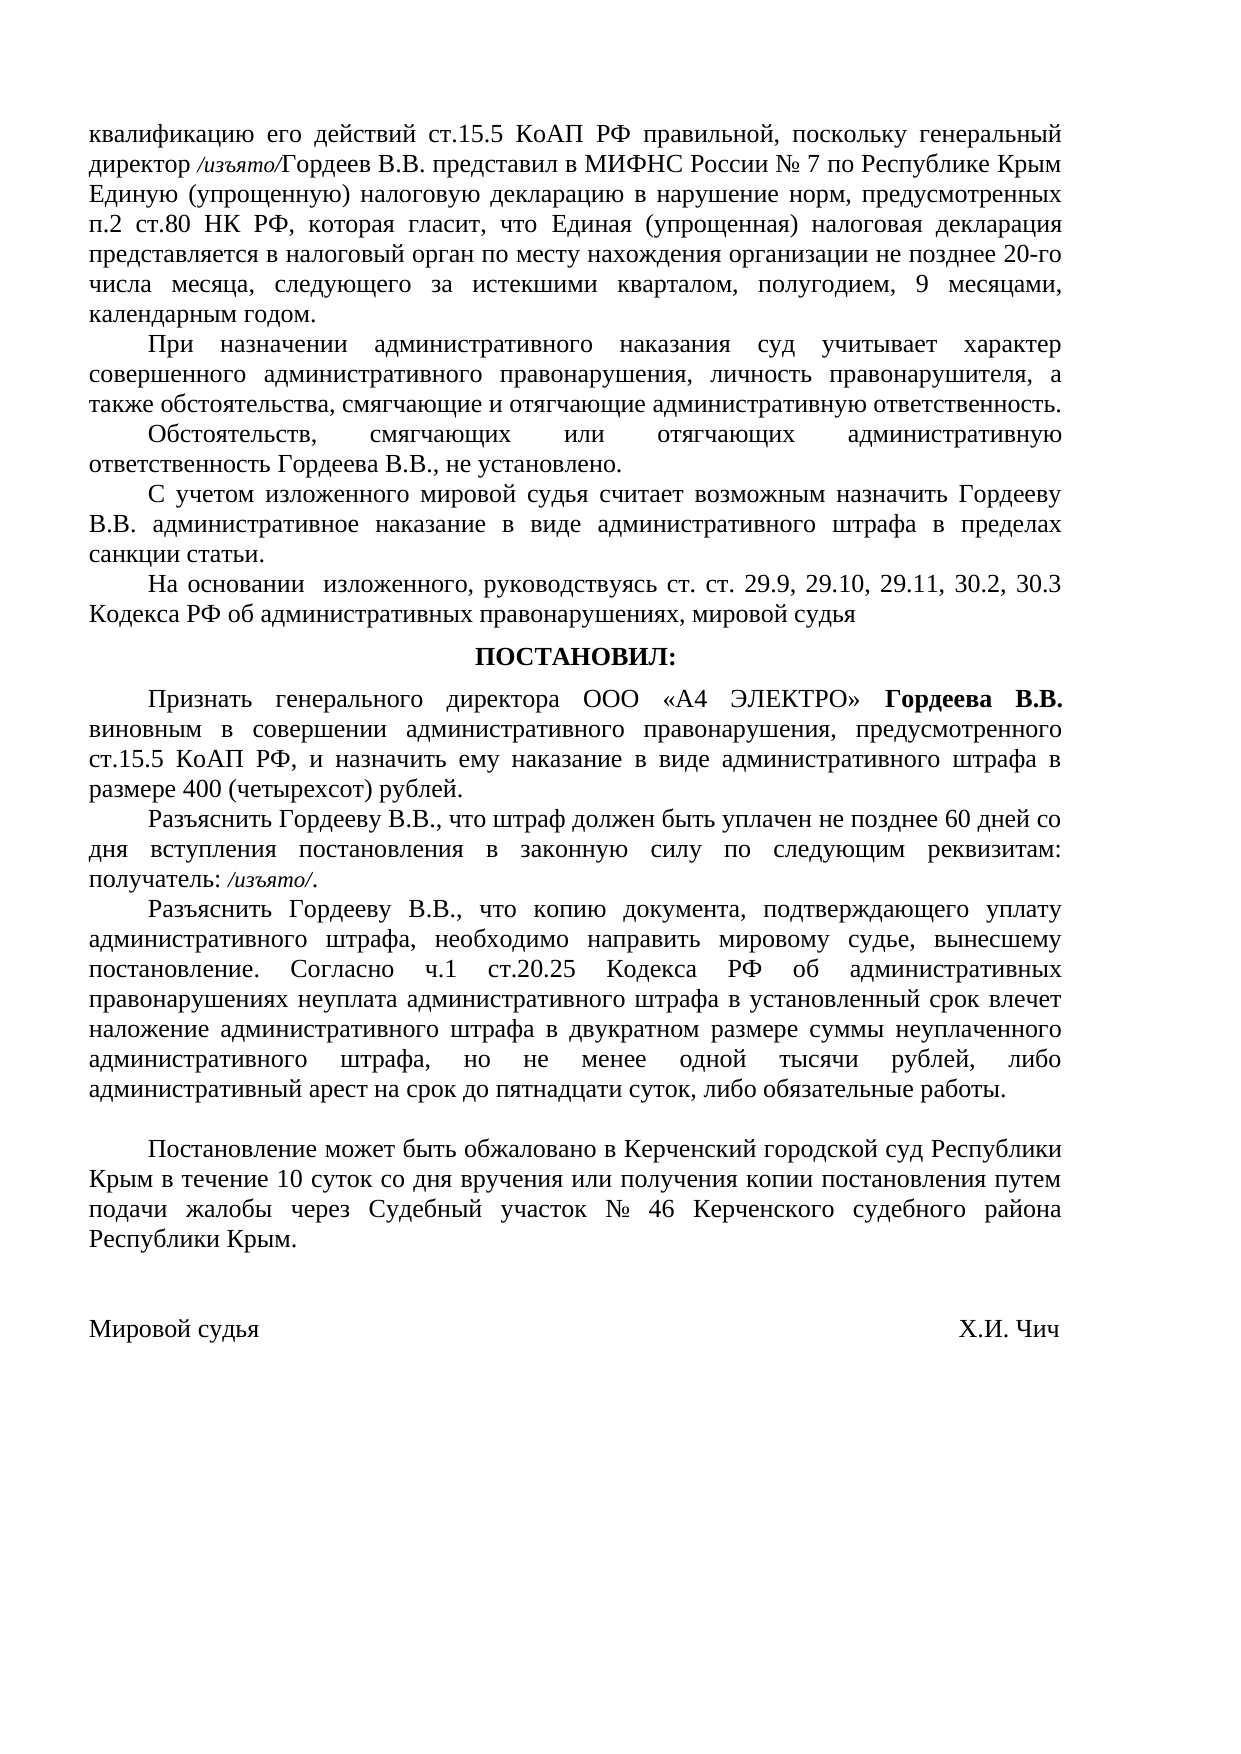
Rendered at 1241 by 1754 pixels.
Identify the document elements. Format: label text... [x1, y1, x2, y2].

text Постановление может быть обжаловано в Керченский городской суд Республики Крым в течение 10 суток со дня вручения или получения копии постановления путем подачи жалобы через Судебный участок № 46 Керченского судебного района Республики Крым. [89, 1133, 1063, 1253]
text Мировой судья Х.И. Чич [89, 1313, 1063, 1343]
text С учетом изложенного мировой судья считает возможным назначить Гордееву В.В. административное наказание в виде административного штрафа в пределах санкции статьи. [89, 478, 1063, 568]
text Разъяснить Гордееву В.В., что копию документа, подтверждающего уплату административного штрафа, необходимо направить мировому судье, вынесшему постановление. Согласно ч.1 ст.20.25 Кодекса РФ об административных правонарушениях неуплата административного штрафа в установленный срок влечет наложение административного штрафа в двукратном размере суммы неуплаченного административного штрафа, но не менее одной тысячи рублей, либо административный арест на срок до пятнадцати суток, либо обязательные работы. [89, 893, 1063, 1103]
text Обстоятельств, смягчающих или отягчающих административную ответственность Гордеева В.В., не установлено. [89, 418, 1063, 478]
text ПОСТАНОВИЛ: [89, 641, 1063, 671]
text На основании изложенного, руководствуясь ст. ст. 29.9, 29.10, 29.11, 30.2, 30.3 Кодекса РФ об административных правонарушениях, мировой судья [89, 568, 1063, 628]
text Признать генерального директора ООО «А4 ЭЛЕКТРО» Гордеева В.В. виновным в совершении административного правонарушения, предусмотренного ст.15.5 КоАП РФ, и назначить ему наказание в виде административного штрафа в размере 400 (четырехсот) рублей. [89, 683, 1063, 803]
text При назначении административного наказания суд учитывает характер совершенного административного правонарушения, личность правонарушителя, а также обстоятельства, смягчающие и отягчающие административную ответственность. [89, 328, 1063, 418]
text Разъяснить Гордееву В.В., что штраф должен быть уплачен не позднее 60 дней со дня вступления постановления в законную силу по следующим реквизитам: получатель: /изъято/. [89, 803, 1063, 893]
